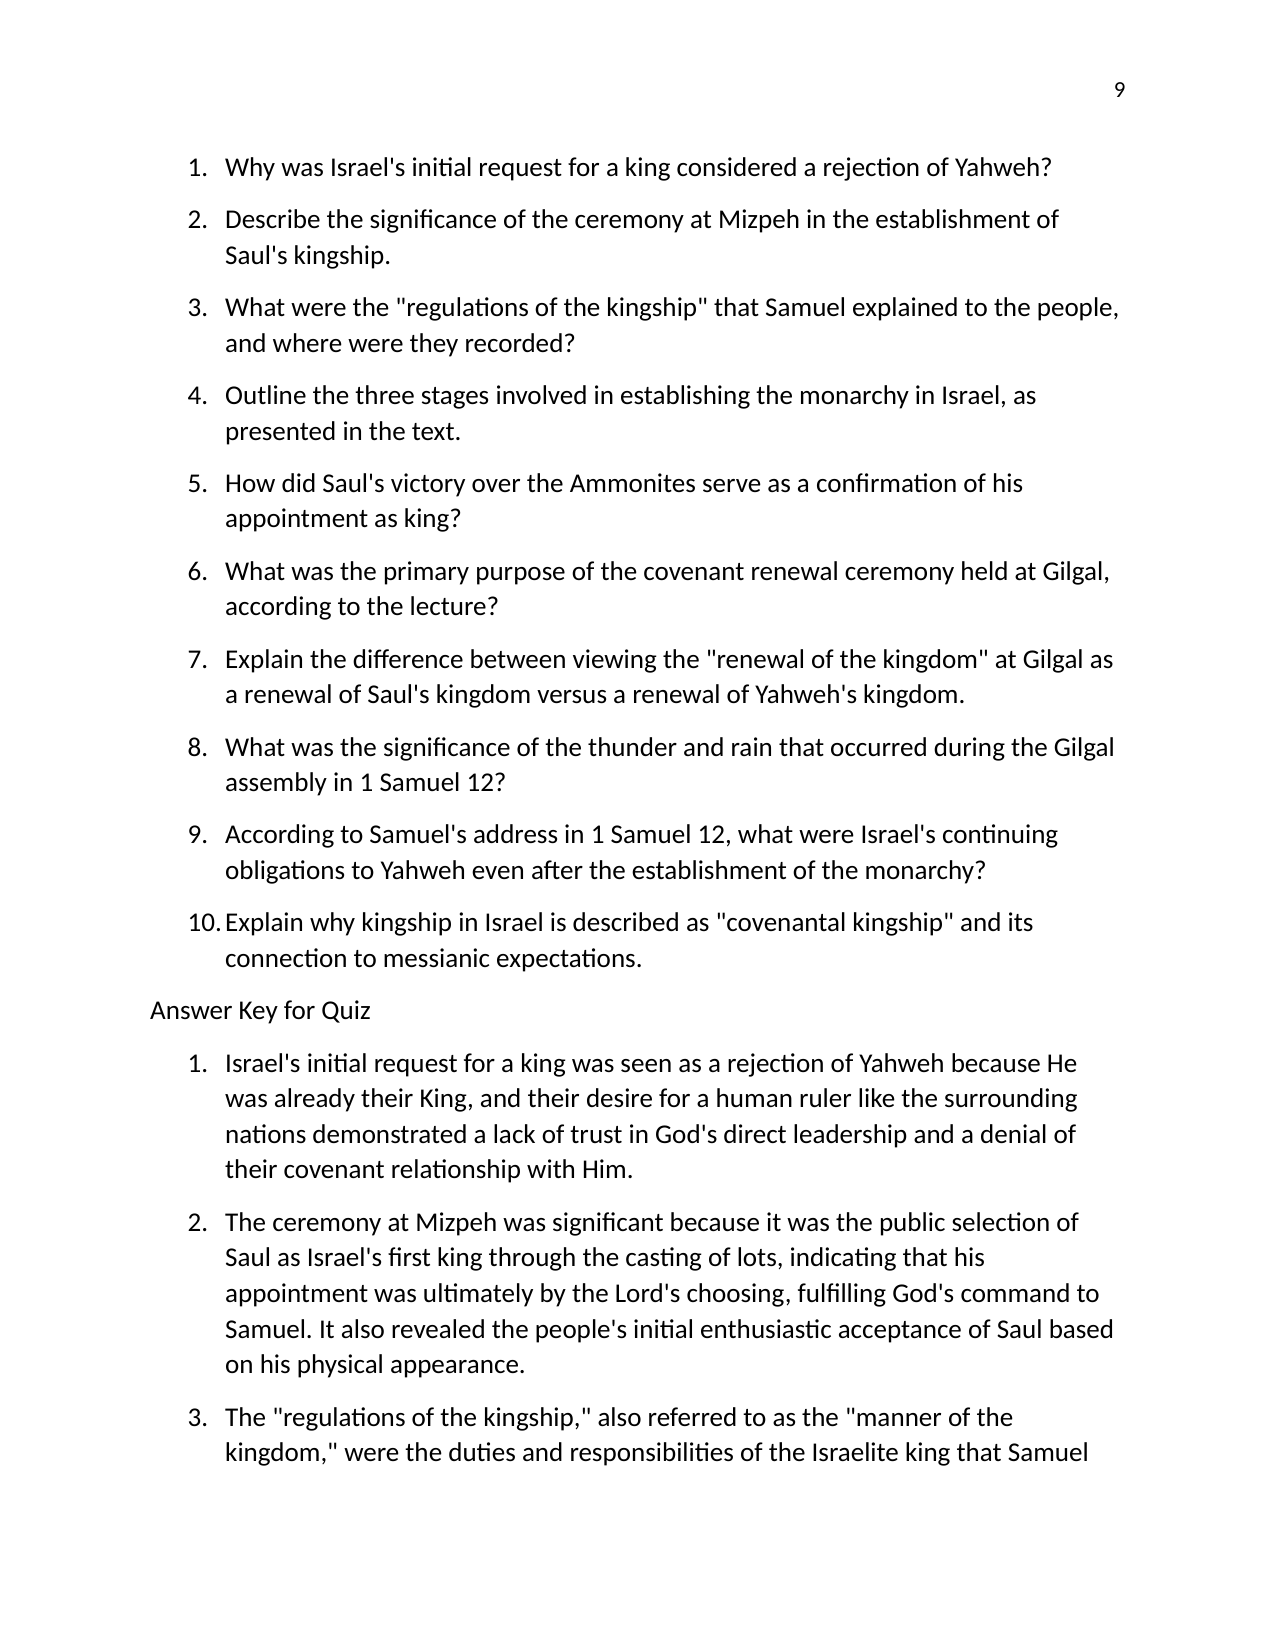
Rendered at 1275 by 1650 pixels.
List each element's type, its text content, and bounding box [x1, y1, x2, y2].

list Explain why kingship in Israel is described as "covenantal kingship" and its connection to messianic expectations. [187, 906, 1125, 974]
list Describe the significance of the ceremony at Mizpeh in the establishment of Saul's kingship. [187, 202, 1125, 271]
list Israel's initial request for a king was seen as a rejection of Yahweh because He was already their King, and their desire for a human ruler like the surrounding nations demonstrated a lack of trust in God's direct leadership and a denial of their covenant relationship with Him. [187, 1046, 1125, 1186]
list How did Saul's victory over the Ammonites serve as a confirmation of his appointment as king? [187, 466, 1125, 535]
list Outline the three stages involved in establishing the monarchy in Israel, as presented in the text. [187, 378, 1125, 447]
list Why was Israel's initial request for a king considered a rejection of Yahweh? [187, 150, 1125, 183]
text Answer Key for Quiz [150, 993, 1125, 1027]
list According to Samuel's address in 1 Samuel 12, what were Israel's continuing obligations to Yahweh even after the establishment of the monarchy? [187, 818, 1125, 886]
list Explain the difference between viewing the "renewal of the kingdom" at Gilgal as a renewal of Saul's kingdom versus a renewal of Yahweh's kingdom. [187, 642, 1125, 711]
list The ceremony at Mizpeh was significant because it was the public selection of Saul as Israel's first king through the casting of lots, indicating that his appointment was ultimately by the Lord's choosing, fulfilling God's command to Samuel. It also revealed the people's initial enthusiastic acceptance of Saul based on his physical appearance. [187, 1205, 1125, 1381]
list What was the primary purpose of the covenant renewal ceremony held at Gilgal, according to the lecture? [187, 554, 1125, 623]
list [187, 1400, 1125, 1468]
list What was the significance of the thunder and rain that occurred during the Gilgal assembly in 1 Samuel 12? [187, 730, 1125, 798]
list What were the "regulations of the kingship" that Samuel explained to the people, and where were they recorded? [187, 290, 1125, 359]
